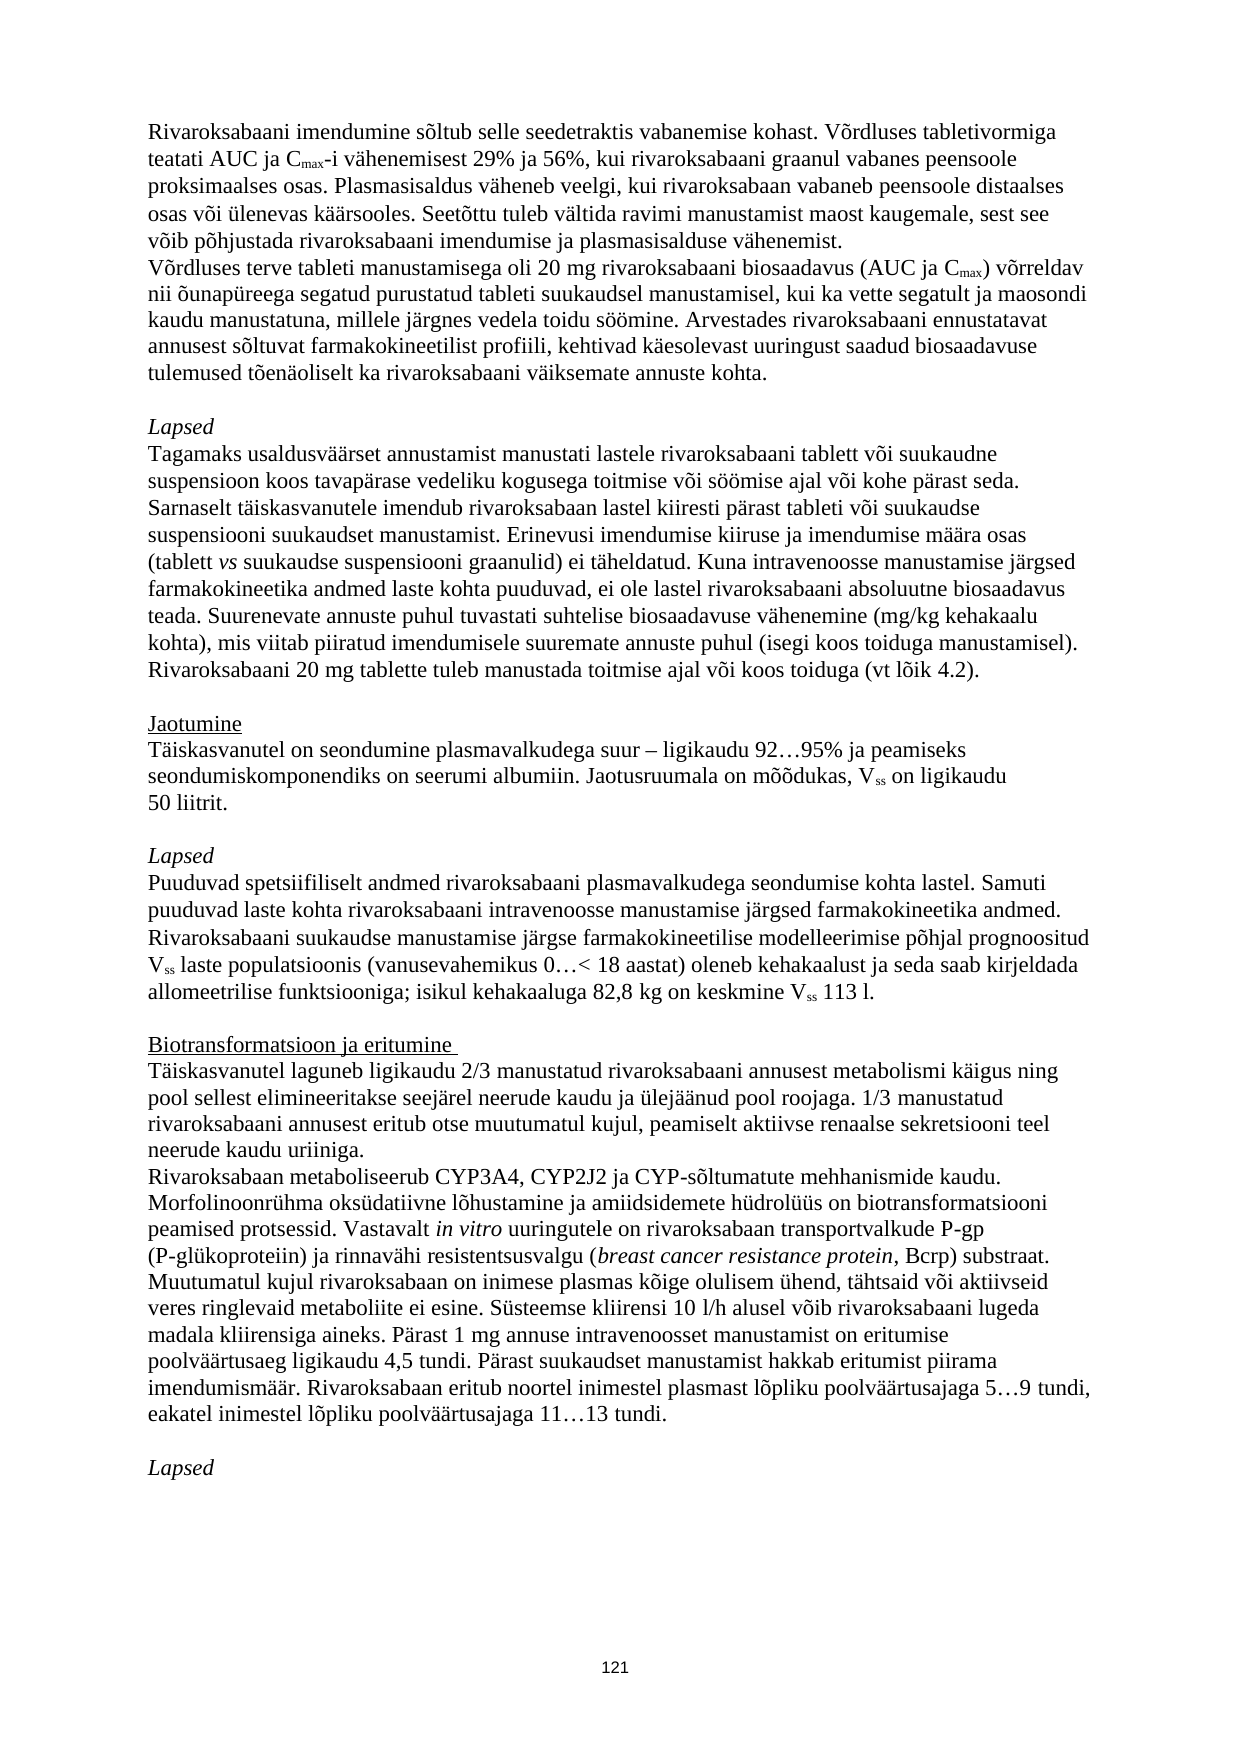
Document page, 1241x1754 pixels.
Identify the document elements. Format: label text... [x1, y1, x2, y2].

text Muutumatul kujul rivaroksabaan on inimese plasmas kõige olulisem ühend, tähtsaid või aktiivseid veres ringlevaid metaboliite ei esine. Süsteemse kliirensi 10 l/h alusel võib rivaroksabaani lugeda madala kliirensiga aineks. Pärast 1 mg annuse intravenoosset manustamist on eritumise poolväärtusaeg ligikaudu 4,5 tundi. Pärast suukaudset manustamist hakkab eritumist piirama imendumismäär. Rivaroksabaan eritub noortel inimestel plasmast lõpliku poolväärtusajaga 5…9 tundi, eakatel inimestel lõpliku poolväärtusajaga 11…13 tundi. [148, 1268, 1092, 1426]
text Biotransformatsioon ja eritumine [148, 1031, 1092, 1057]
text Lapsed [148, 412, 1092, 439]
text Võrdluses terve tableti manustamisega oli 20 mg rivaroksabaani biosaadavus (AUC ja Cmax) võrreldav nii õunapüreega segatud purustatud tableti suukaudsel manustamisel, kui ka vette segatult ja maosondi kaudu manustatuna, millele järgnes vedela toidu söömine. Arvestades rivaroksabaani ennustatavat annusest sõltuvat farmakokineetilist profiili, kehtivad käesolevast uuringust saadud biosaadavuse tulemused tõenäoliselt ka rivaroksabaani väiksemate annuste kohta. [148, 253, 1092, 385]
text Täiskasvanutel on seondumine plasmavalkudega suur – ligikaudu 92…95% ja peamiseks seondumiskomponendiks on seerumi albumiin. Jaotusruumala on mõõdukas, Vss on ligikaudu 50 liitrit. [148, 736, 1092, 815]
text Rivaroksabaani 20 mg tablette tuleb manustada toitmise ajal või koos toiduga (vt lõik 4.2). [148, 656, 1092, 683]
text Puuduvad spetsiifiliselt andmed rivaroksabaani plasmavalkudega seondumise kohta lastel. Samuti puuduvad laste kohta rivaroksabaani intravenoosse manustamise järgsed farmakokineetika andmed. Rivaroksabaani suukaudse manustamise järgse farmakokineetilise modelleerimise põhjal prognoositud Vss laste populatsioonis (vanusevahemikus 0…< 18 aastat) oleneb kehakaalust ja seda saab kirjeldada allomeetrilise funktsiooniga; isikul kehakaaluga 82,8 kg on keskmine Vss 113 l. [148, 869, 1092, 1004]
text Rivaroksabaan metaboliseerub CYP3A4, CYP2J2 ja CYP-sõltumatute mehhanismide kaudu. Morfolinoonrühma oksüdatiivne lõhustamine ja amiidsidemete hüdrolüüs on biotransformatsiooni peamised protsessid. Vastavalt in vitro uuringutele on rivaroksabaan transportvalkude P-gp (P-glükoproteiin) ja rinnavähi resistentsusvalgu (breast cancer resistance protein, Bcrp) substraat. [148, 1163, 1092, 1268]
text Lapsed [148, 842, 1092, 869]
text Täiskasvanutel laguneb ligikaudu 2/3 manustatud rivaroksabaani annusest metabolismi käigus ning pool sellest elimineeritakse seejärel neerude kaudu ja ülejäänud pool roojaga. 1/3 manustatud rivaroksabaani annusest eritub otse muutumatul kujul, peamiselt aktiivse renaalse sekretsiooni teel neerude kaudu uriiniga. [148, 1057, 1092, 1163]
text Lapsed [148, 1453, 1092, 1480]
text Tagamaks usaldusväärset annustamist manustati lastele rivaroksabaani tablett või suukaudne suspensioon koos tavapärase vedeliku kogusega toitmise või söömise ajal või kohe pärast seda. Sarnaselt täiskasvanutele imendub rivaroksabaan lastel kiiresti pärast tableti või suukaudse suspensiooni suukaudset manustamist. Erinevusi imendumise kiiruse ja imendumise määra osas (tablett vs suukaudse suspensiooni graanulid) ei täheldatud. Kuna intravenoosse manustamise järgsed farmakokineetika andmed laste kohta puuduvad, ei ole lastel rivaroksabaani absoluutne biosaadavus teada. Suurenevate annuste puhul tuvastati suhtelise biosaadavuse vähenemine (mg/kg kehakaalu kohta), mis viitab piiratud imendumisele suuremate annuste puhul (isegi koos toiduga manustamisel). [148, 439, 1092, 656]
text Rivaroksabaani imendumine sõltub selle seedetraktis vabanemise kohast. Võrdluses tabletivormiga teatati AUC ja Cmax-i vähenemisest 29% ja 56%, kui rivaroksabaani graanul vabanes peensoole proksimaalses osas. Plasmasisaldus väheneb veelgi, kui rivaroksabaan vabaneb peensoole distaalses osas või ülenevas käärsooles. Seetõttu tuleb vältida ravimi manustamist maost kaugemale, sest see võib põhjustada rivaroksabaani imendumise ja plasmasisalduse vähenemist. [148, 118, 1092, 253]
text Jaotumine [148, 709, 1092, 736]
